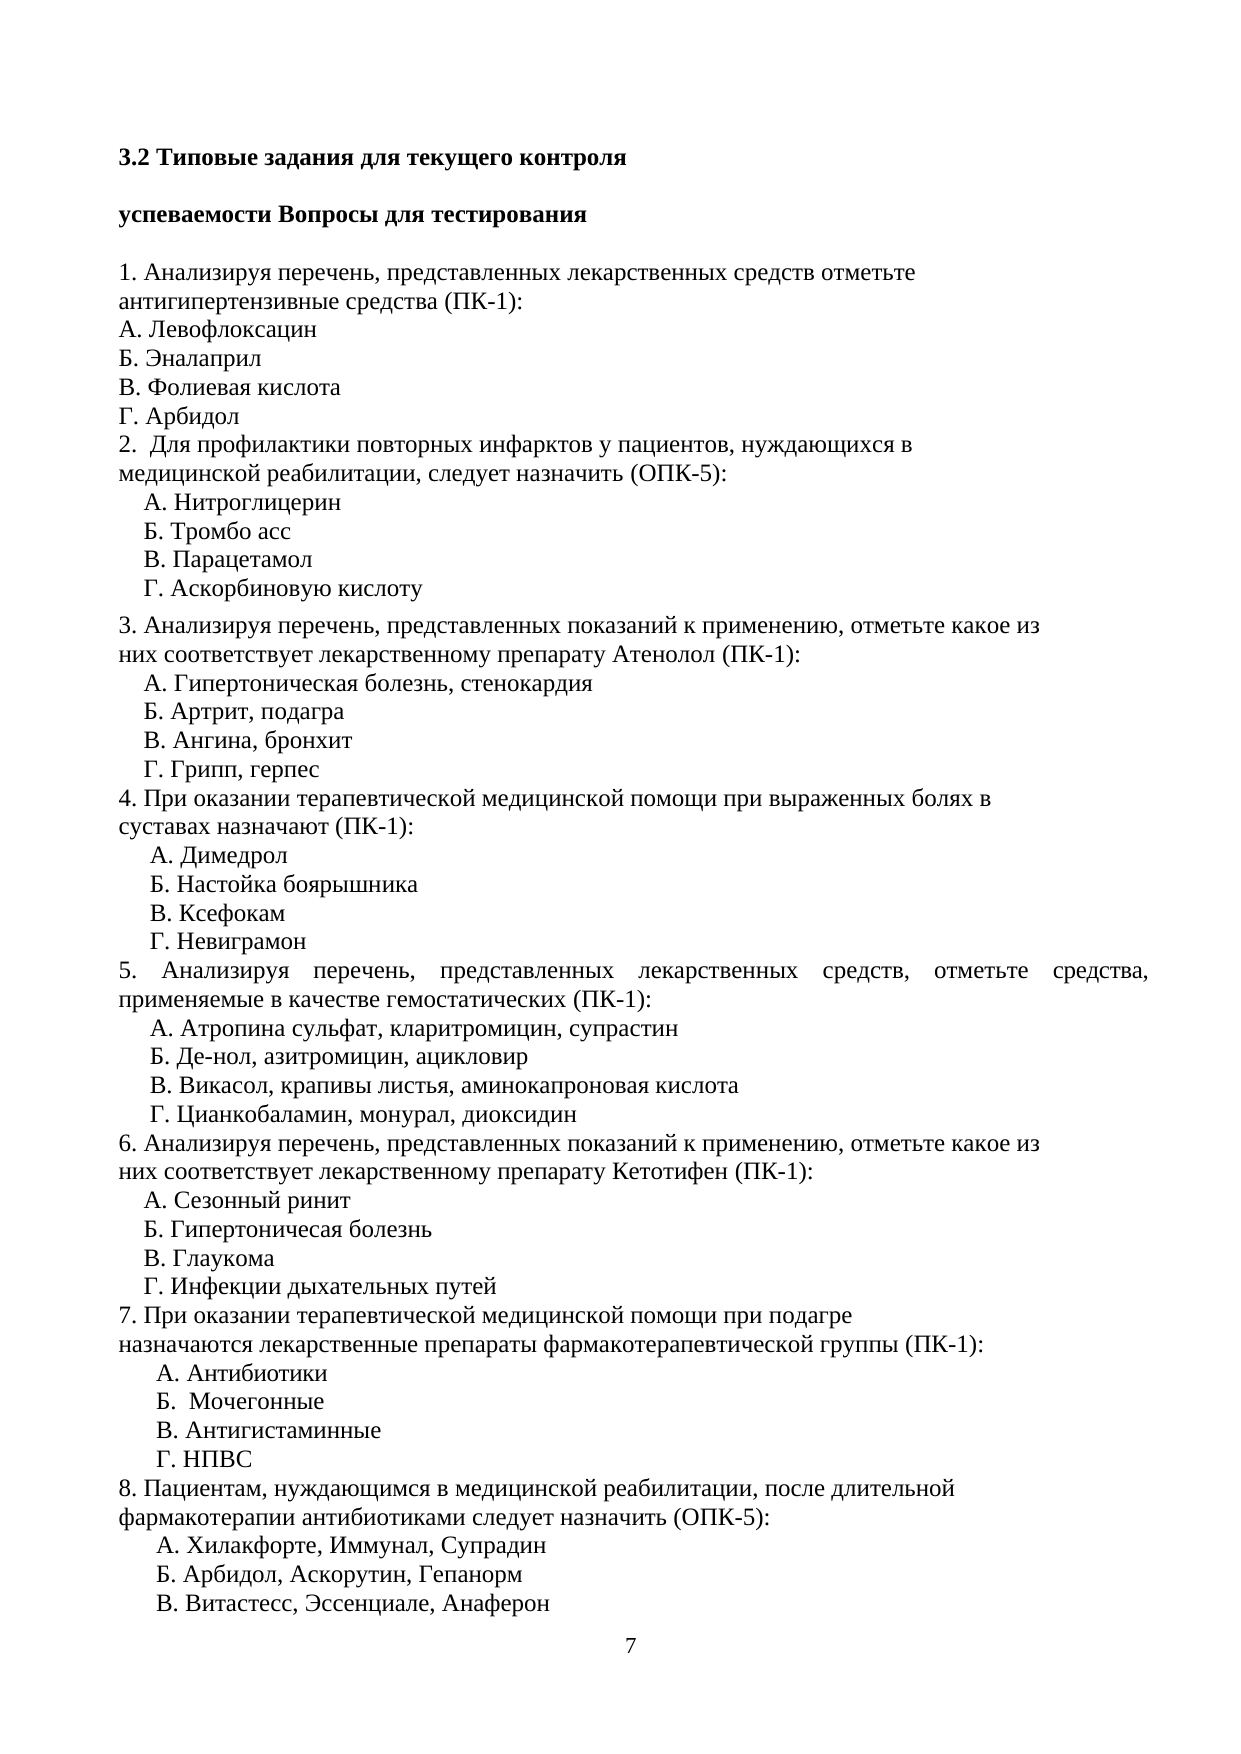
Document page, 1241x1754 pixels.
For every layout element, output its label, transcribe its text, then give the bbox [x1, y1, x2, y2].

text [156, 1530, 550, 1617]
list Анализируя перечень, представленных лекарственных средств отметьте антигипертензивные средства (ПК-1): [118, 257, 1143, 314]
text В. Фолиевая кислота Г. Арбидол [118, 372, 343, 429]
text Б. Гипертоничесая болезнь В. Глаукома [143, 1214, 434, 1271]
list Анализируя перечень, представленных показаний к применению, отметьте какое из них соответствует лекарственному препарату Кетотифен (ПК-1): [118, 1128, 1085, 1185]
text А. Гипертоническая болезнь, стенокардия Б. Артрит, подагра [143, 668, 595, 725]
text В. Парацетамол [143, 544, 1205, 573]
list Анализируя перечень, представленных лекарственных средств, отметьте средства, применяемые в качестве гемостатических (ПК-1): [118, 955, 1151, 1013]
list Типовые задания для текущего контроля успеваемости Вопросы для тестирования [118, 142, 787, 228]
text А. Левофлоксацин Б. Эналаприл [118, 314, 318, 372]
text А. Сезонный ринит [143, 1185, 1205, 1214]
text А. Димедрол [149, 840, 1205, 869]
list Для профилактики повторных инфарктов у пациентов, нуждающихся в медицинской реабилитации, следует назначить (ОПК-5): [118, 429, 1061, 487]
list Пациентам, нуждающимся в медицинской реабилитации, после длительной фармакотерапии антибиотиками следует назначить (ОПК-5): [118, 1473, 1138, 1530]
text А. Атропина сульфат, кларитромицин, супрастин Б. Де-нол, азитромицин, ацикловир [149, 1013, 680, 1070]
text Г. Невиграмон [149, 926, 1205, 955]
text В. Антигистаминные Г. НПВС [156, 1415, 383, 1473]
text А. Антибиотики Б. Мочегонные [156, 1358, 343, 1415]
text Б. Настойка боярышника В. Ксефокам [149, 869, 420, 926]
text В. Викасол, крапивы листья, аминокапроновая кислота Г. Цианкобаламин, монурал, диоксидин [149, 1070, 757, 1128]
text А. Нитроглицерин Б. Тромбо асс [143, 487, 343, 544]
text Г. Аскорбиновую кислоту [143, 573, 1205, 602]
list При оказании терапевтической медицинской помощи при выраженных болях в суставах назначают (ПК-1): [118, 783, 1090, 840]
text Г. Инфекции дыхательных путей [143, 1271, 1205, 1300]
list Анализируя перечень, представленных показаний к применению, отметьте какое из них соответствует лекарственному препарату Атенолол (ПК-1): [118, 610, 1085, 668]
text В. Ангина, бронхит Г. Грипп, герпес [143, 725, 354, 783]
list При оказании терапевтической медицинской помощи при подагре назначаются лекарственные препараты фармакотерапевтической группы (ПК-1): [118, 1300, 993, 1358]
